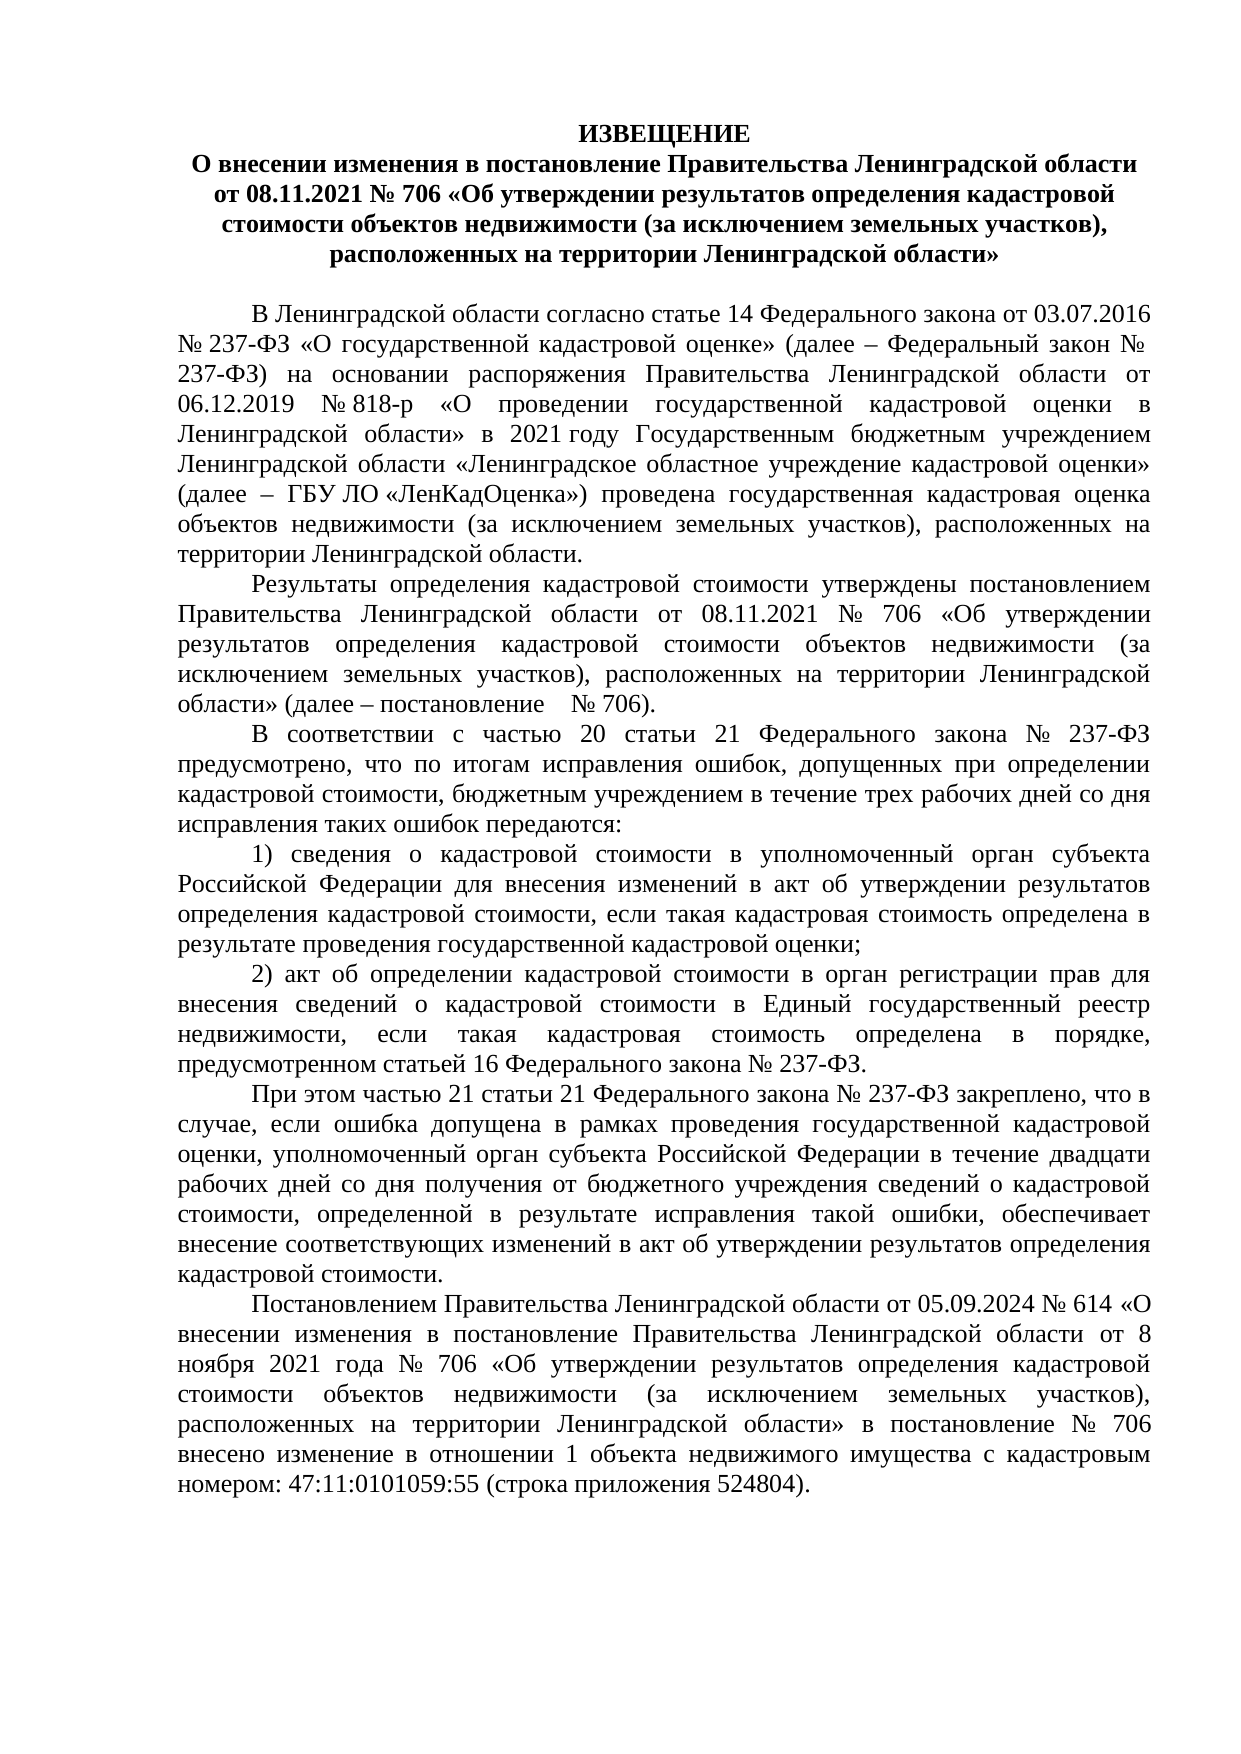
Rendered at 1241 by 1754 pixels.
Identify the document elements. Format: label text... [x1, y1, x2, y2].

text 2) акт об определении кадастровой стоимости в орган регистрации прав для внесения сведений о кадастровой стоимости в Единый государственный реестр недвижимости, если такая кадастровая стоимость определена в порядке, предусмотренном статьей 16 Федерального закона № 237-ФЗ. [177, 958, 1152, 1078]
text Результаты определения кадастровой стоимости утверждены постановлением Правительства Ленинградской области от 08.11.2021 № 706 «Об утверждении результатов определения кадастровой стоимости объектов недвижимости (за исключением земельных участков), расположенных на территории Ленинградской области» (далее – постановление № 706). [177, 568, 1152, 718]
text ИЗВЕЩЕНИЕ [177, 118, 1152, 148]
text При этом частью 21 статьи 21 Федерального закона № 237-ФЗ закреплено, что в случае, если ошибка допущена в рамках проведения государственной кадастровой оценки, уполномоченный орган субъекта Российской Федерации в течение двадцати рабочих дней со дня получения от бюджетного учреждения сведений о кадастровой стоимости, определенной в результате исправления такой ошибки, обеспечивает внесение соответствующих изменений в акт об утверждении результатов определения кадастровой стоимости. [177, 1078, 1152, 1288]
text В соответствии с частью 20 статьи 21 Федерального закона № 237-ФЗ предусмотрено, что по итогам исправления ошибок, допущенных при определении кадастровой стоимости, бюджетным учреждением в течение трех рабочих дней со дня исправления таких ошибок передаются: [177, 718, 1152, 838]
text О внесении изменения в постановление Правительства Ленинградской области от 08.11.2021 № 706 «Об утверждении результатов определения кадастровой стоимости объектов недвижимости (за исключением земельных участков), расположенных на территории Ленинградской области» [177, 148, 1152, 268]
text Постановлением Правительства Ленинградской области от 05.09.2024 № 614 «О внесении изменения в постановление Правительства Ленинградской области от 8 ноября 2021 года № 706 «Об утверждении результатов определения кадастровой стоимости объектов недвижимости (за исключением земельных участков), расположенных на территории Ленинградской области» в постановление № 706 внесено изменение в отношении 1 объекта недвижимого имущества с кадастровым номером: 47:11:0101059:55 (строка приложения 524804). [177, 1288, 1152, 1498]
text 1) сведения о кадастровой стоимости в уполномоченный орган субъекта Российской Федерации для внесения изменений в акт об утверждении результатов определения кадастровой стоимости, если такая кадастровая стоимость определена в результате проведения государственной кадастровой оценки; [177, 838, 1152, 958]
text В Ленинградской области согласно статье 14 Федерального закона от 03.07.2016 № 237-ФЗ «О государственной кадастровой оценке» (далее – Федеральный закон № 237-ФЗ) на основании распоряжения Правительства Ленинградской области от 06.12.2019 № 818-р «О проведении государственной кадастровой оценки в Ленинградской области» в 2021 году Государственным бюджетным учреждением Ленинградской области «Ленинградское областное учреждение кадастровой оценки» (далее – ГБУ ЛО «ЛенКадОценка») проведена государственная кадастровая оценка объектов недвижимости (за исключением земельных участков), расположенных на территории Ленинградской области. [177, 298, 1152, 568]
